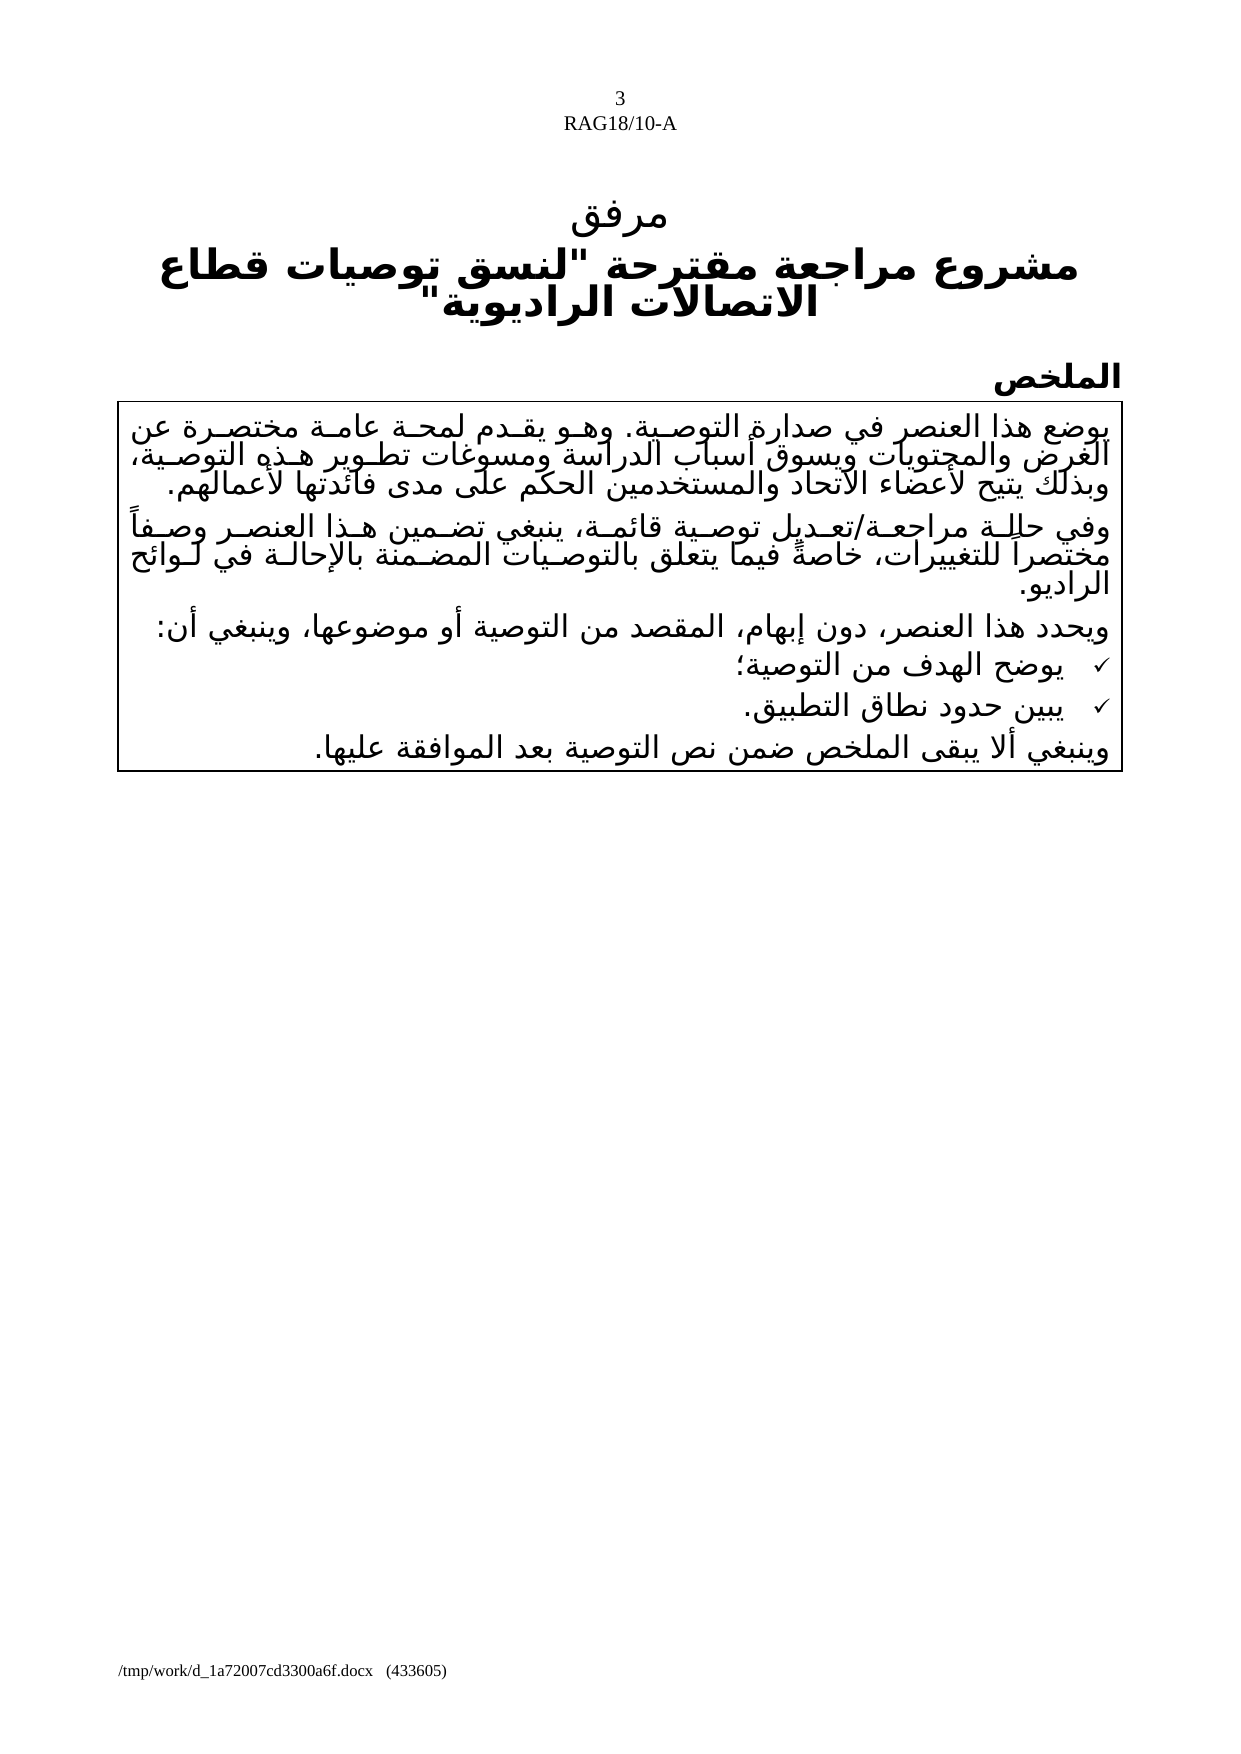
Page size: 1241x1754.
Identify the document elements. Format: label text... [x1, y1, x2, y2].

title مشروع مراجعة مقترحة "لنسق توصيات قطاع الاتصالات الراديوية" [118, 248, 1122, 326]
text مرفق [118, 197, 1122, 236]
subtitle الملخص [118, 363, 1066, 394]
subtitle الملخص [1012, 363, 1122, 394]
table_header يوضع هذا العنصر في صدارة التوصية. وهو يقدم لمحة عامة مختصرة عن الغرض والمحتويات ويسوق أسباب الدراسة ومسوغات تطوير هذه التوصية، وبذلك يتيح لأعضاء الاتحاد والمستخدمين الحكم على مدى فائدتها لأعمالهم. وفي حالة مراجعة/تعديل توصية قائمة، ينبغي تضمين هذا العنصر وصفاً مختصراً للتغييرات، خاصةً فيما يتعلق بالتوصيات المضمنة بالإحالة في لوائح الراديو. ويحدد هذا العنصر، دون إبهام، المقصد من التوصية أو موضوعها، وينبغي أن: يوضح الهدف من التوصية؛ يبين حدود نطاق التطبيق. وينبغي ألا يبقى الملخص ضمن نص التوصية بعد الموافقة عليها. [119, 402, 1121, 770]
